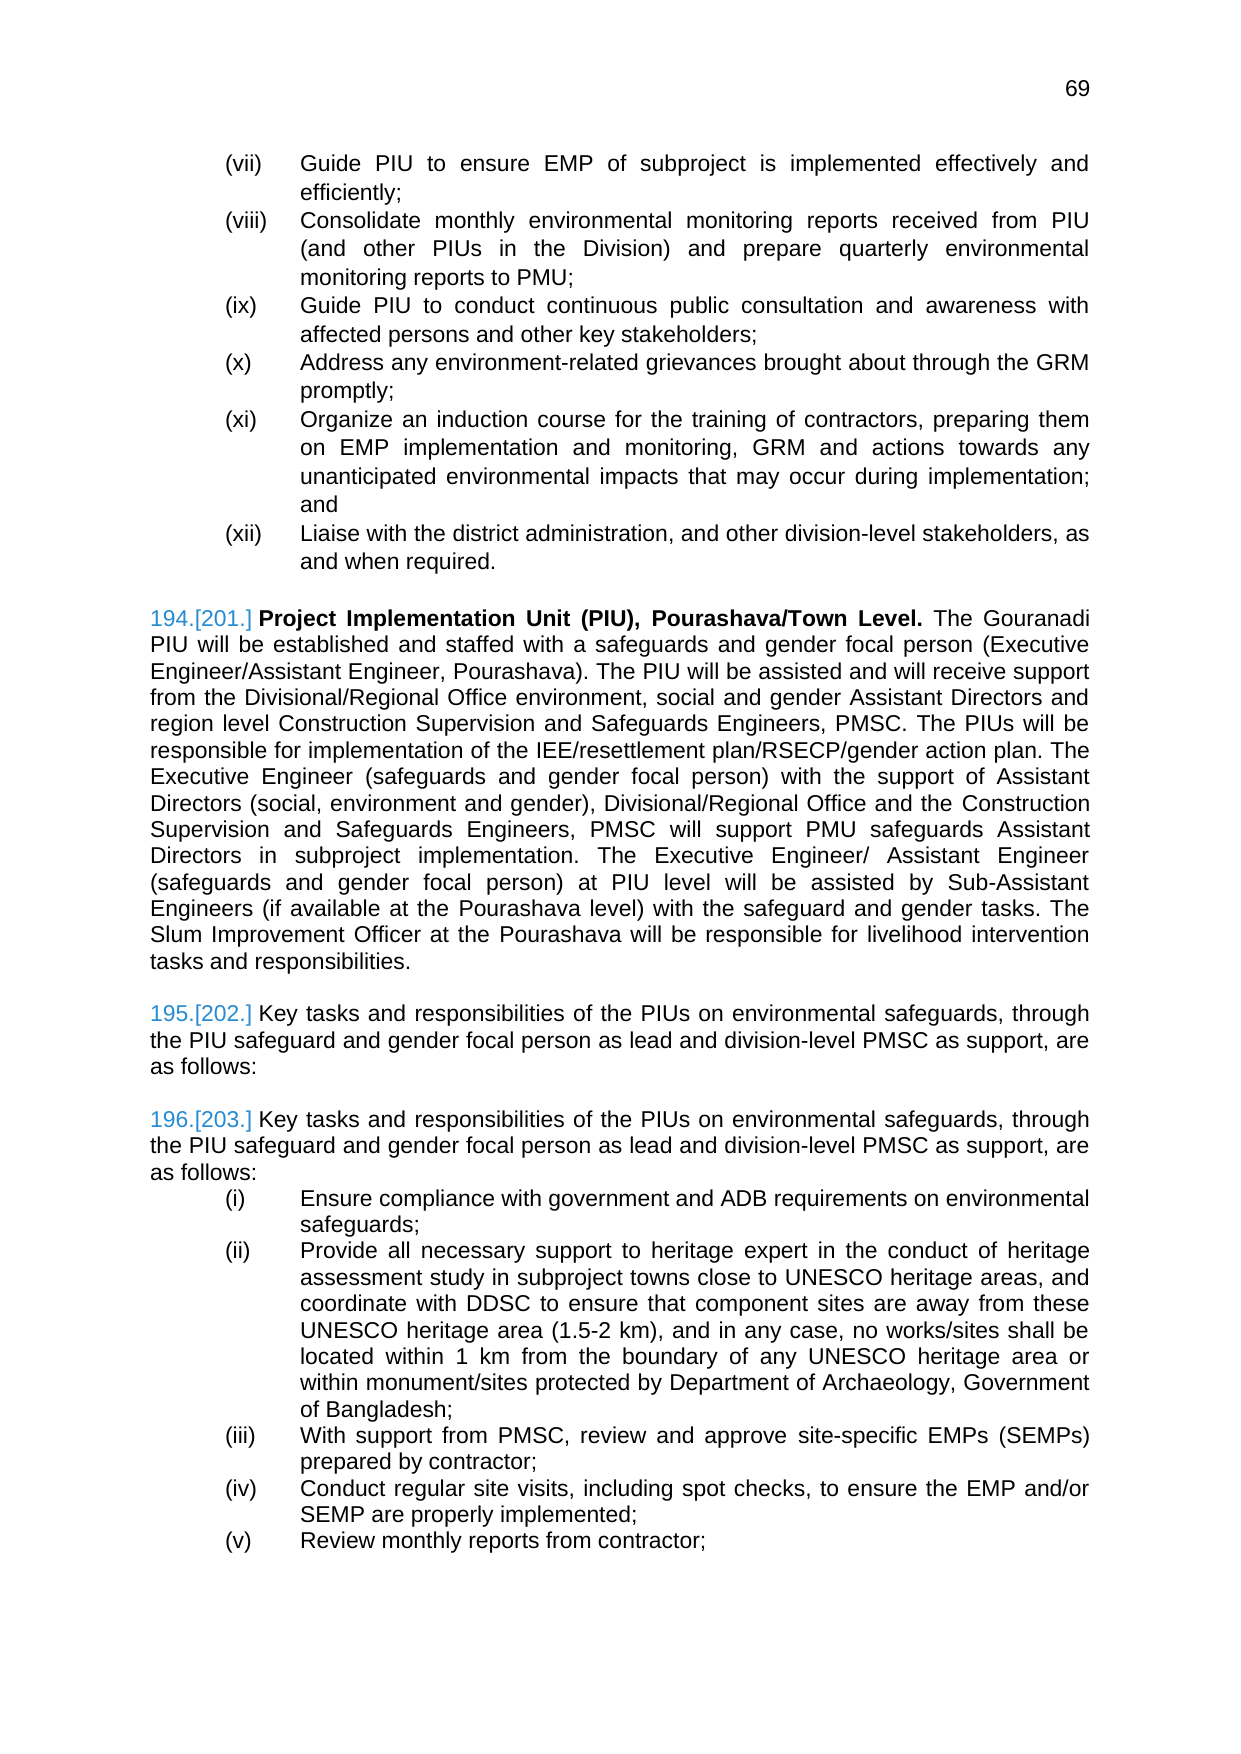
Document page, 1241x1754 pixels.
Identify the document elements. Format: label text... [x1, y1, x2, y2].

list Provide all necessary support to heritage expert in the conduct of heritage assessment study in subproject towns close to UNESCO heritage areas, and coordinate with DDSC to ensure that component sites are away from these UNESCO heritage area (1.5-2 km), and in any case, no works/sites shall be located within 1 km from the boundary of any UNESCO heritage area or within monument/sites protected by Department of Archaeology, Government of Bangladesh; [225, 1237, 1090, 1422]
list Key tasks and responsibilities of the PIUs on environmental safeguards, through the PIU safeguard and gender focal person as lead and division-level PMSC as support, are as follows: [150, 1106, 1090, 1185]
list Guide PIU to ensure EMP of subproject is implemented effectively and efficiently; [225, 150, 1090, 205]
list Organize an induction course for the training of contractors, preparing them on EMP implementation and monitoring, GRM and actions towards any unanticipated environmental impacts that may occur during implementation; and [225, 406, 1090, 518]
list Address any environment-related grievances brought about through the GRM promptly; [225, 349, 1090, 404]
list With support from PMSC, review and approve site-specific EMPs (SEMPs) prepared by contractor; [225, 1422, 1090, 1475]
list Consolidate monthly environmental monitoring reports received from PIU (and other PIUs in the Division) and prepare quarterly environmental monitoring reports to PMU; [225, 207, 1090, 290]
list Project Implementation Unit (PIU), Pourashava/Town Level. The Gouranadi PIU will be established and staffed with a safeguards and gender focal person (Executive Engineer/Assistant Engineer, Pourashava). The PIU will be assisted and will receive support from the Divisional/Regional Office environment, social and gender Assistant Directors and region level Construction Supervision and Safeguards Engineers, PMSC. The PIUs will be responsible for implementation of the IEE/resettlement plan/RSECP/gender action plan. The Executive Engineer (safeguards and gender focal person) with the support of Assistant Directors (social, environment and gender), Divisional/Regional Office and the Construction Supervision and Safeguards Engineers, PMSC will support PMU safeguards Assistant Directors in subproject implementation. The Executive Engineer/ Assistant Engineer (safeguards and gender focal person) at PIU level will be assisted by Sub-Assistant Engineers (if available at the Pourashava level) with the safeguard and gender tasks. The Slum Improvement Officer at the Pourashava will be responsible for livelihood intervention tasks and responsibilities. [150, 605, 1090, 974]
list Review monthly reports from contractor; [225, 1527, 1090, 1554]
list Liaise with the district administration, and other division-level stakeholders, as and when required. [225, 520, 1090, 574]
list Ensure compliance with government and ADB requirements on environmental safeguards; [225, 1185, 1090, 1237]
list Key tasks and responsibilities of the PIUs on environmental safeguards, through the PIU safeguard and gender focal person as lead and division-level PMSC as support, are as follows: [150, 1000, 1090, 1079]
list Guide PIU to conduct continuous public consultation and awareness with affected persons and other key stakeholders; [225, 292, 1090, 347]
list Conduct regular site visits, including spot checks, to ensure the EMP and/or SEMP are properly implemented; [225, 1475, 1090, 1527]
